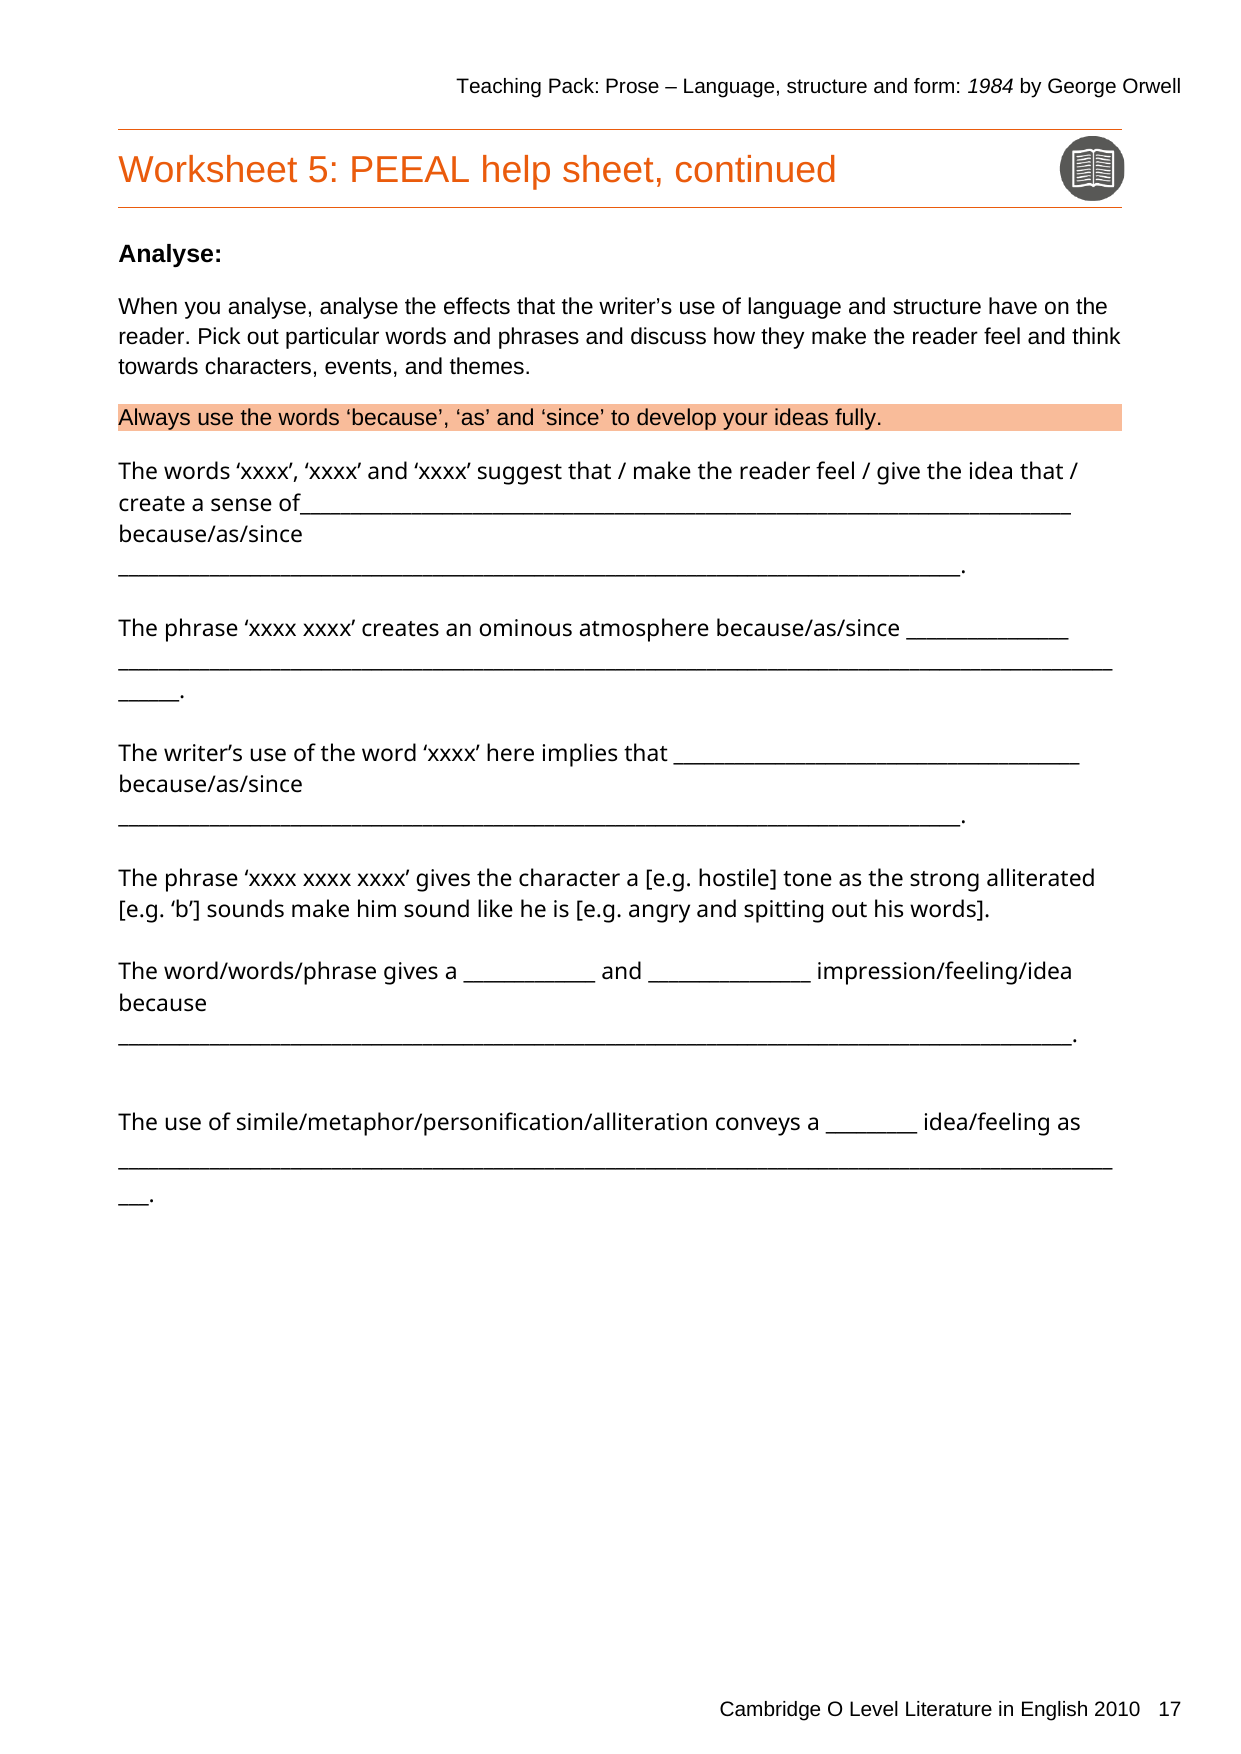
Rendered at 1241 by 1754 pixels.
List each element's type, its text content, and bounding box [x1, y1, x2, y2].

list Always use the words ‘because’, ‘as’ and ‘since’ to develop your ideas fully. [118, 404, 1122, 431]
text When you analyse, analyse the effects that the writer’s use of language and structure have on the reader. Pick out particular words and phrases and discuss how they make the reader feel and think towards characters, events, and themes. [118, 293, 1122, 379]
text The writer’s use of the word ‘xxxx’ here implies that ________________________________________ because/as/since ___________________________________________________________________________________. [118, 736, 1122, 830]
text The phrase ‘xxxx xxxx’ creates an ominous atmosphere because/as/since ________________ ________________________________________________________________________________________________________. [118, 611, 1122, 705]
text The word/words/phrase gives a _____________ and ________________ impression/feeling/idea because ______________________________________________________________________________________________. [118, 955, 1122, 1049]
text The phrase ‘xxxx xxxx xxxx’ gives the character a [e.g. hostile] tone as the strong alliterated [e.g. ‘b’] sounds make him sound like he is [e.g. angry and spitting out his words]. [118, 861, 1122, 924]
text Worksheet 5: PEEAL help sheet, continued [118, 130, 1122, 207]
text because/as/since ___________________________________________________________________________________. [118, 518, 1122, 580]
text The use of simile/metaphor/personification/alliteration conveys a _________ idea/feeling as _____________________________________________________________________________________________________. [118, 1106, 1122, 1209]
text Analyse: [118, 239, 1122, 268]
text The words ‘xxxx’, ‘xxxx’ and ‘xxxx’ suggest that / make the reader feel / give the idea that / create a sense of____________________________________________________________________________ [118, 455, 1122, 518]
